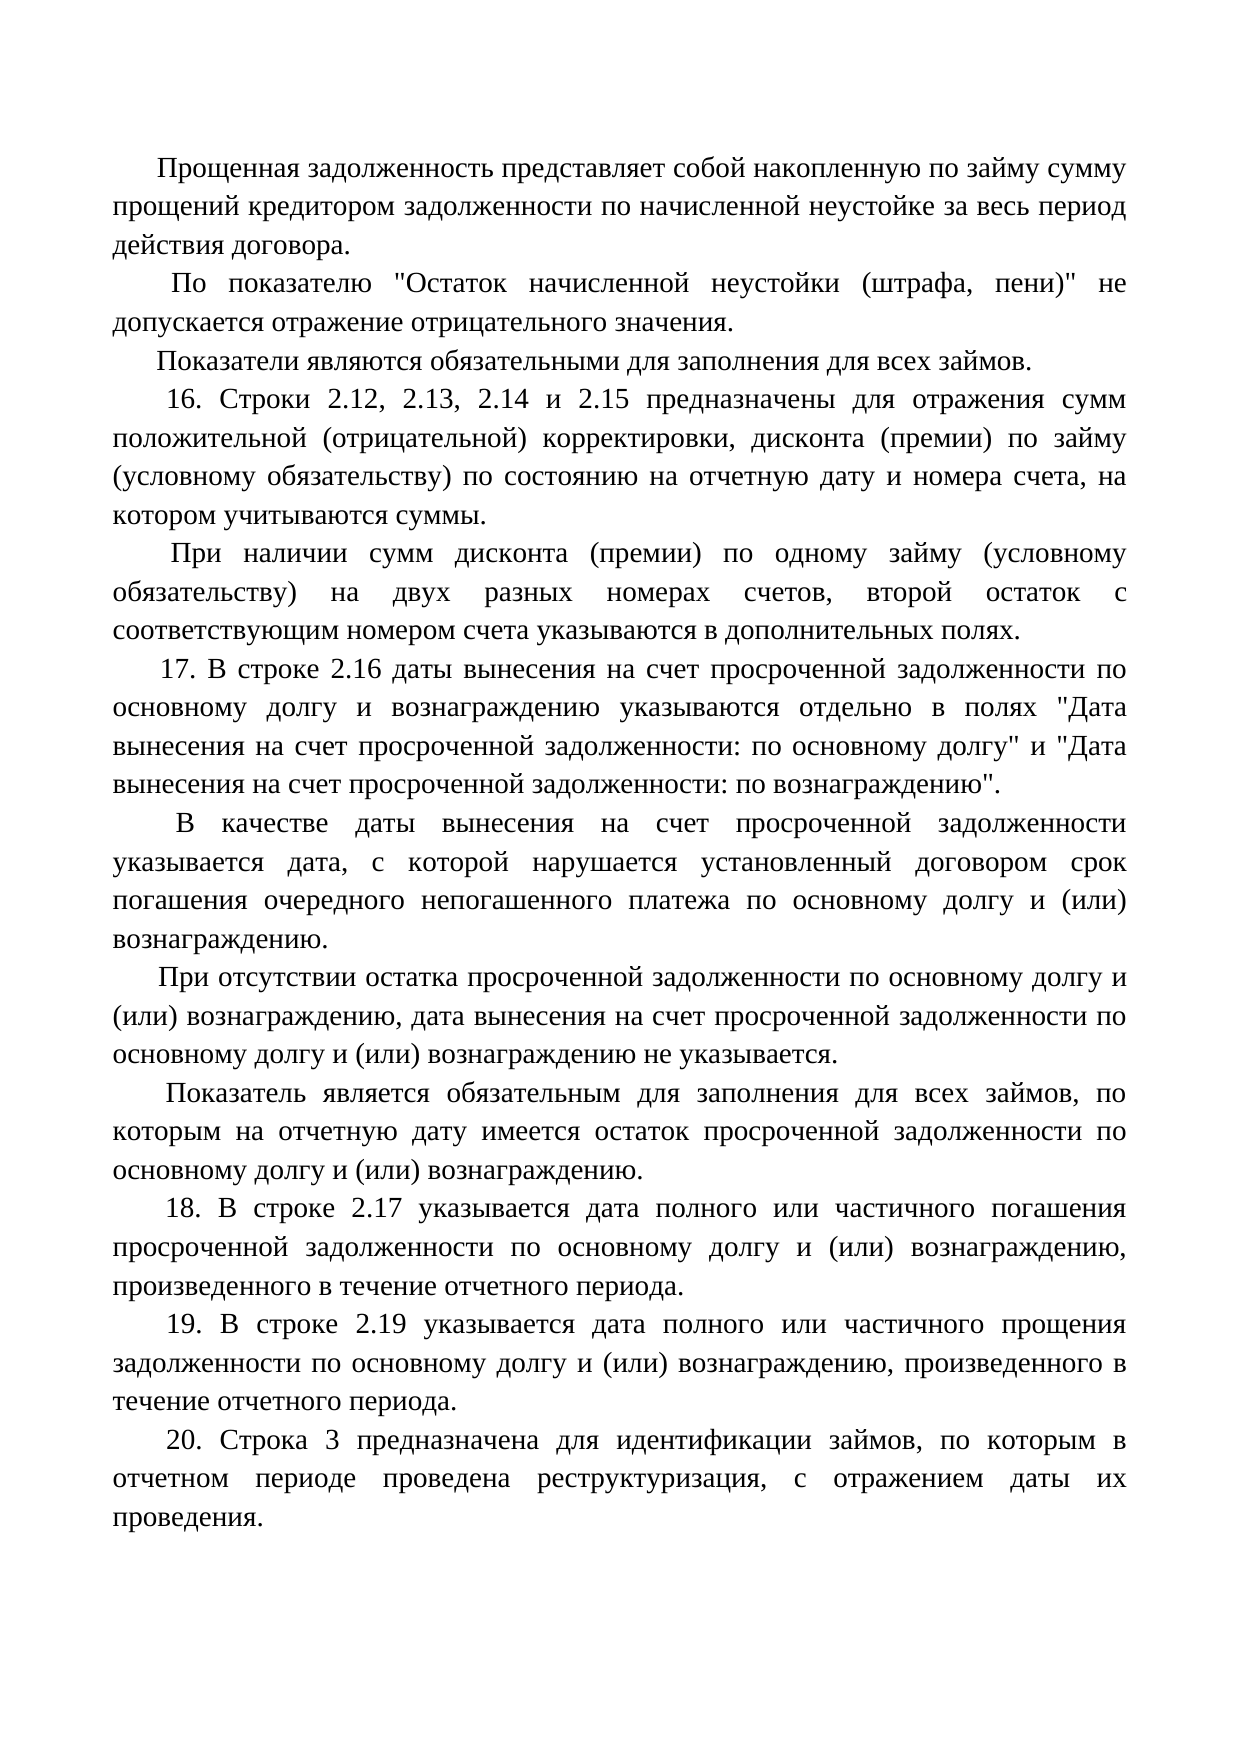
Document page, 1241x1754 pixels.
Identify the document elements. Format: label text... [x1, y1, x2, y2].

text Прощенная задолженность представляет собой накопленную по займу сумму прощений кредитором задолженности по начисленной неустойке за весь период действия договора. [112, 150, 1128, 261]
text В качестве даты вынесения на счет просроченной задолженности указывается дата, с которой нарушается установленный договором срок погашения очередного непогашенного платежа по основному долгу и (или) вознаграждению. [112, 805, 1128, 954]
text 19. В строке 2.19 указывается дата полного или частичного прощения задолженности по основному долгу и (или) вознаграждению, произведенного в течение отчетного периода. [112, 1306, 1128, 1417]
text Показатель является обязательным для заполнения для всех займов, по которым на отчетную дату имеется остаток просроченной задолженности по основному долгу и (или) вознаграждению. [112, 1075, 1128, 1186]
text Показатели являются обязательными для заполнения для всех займов. [112, 343, 1128, 376]
text При наличии сумм дисконта (премии) по одному займу (условному обязательству) на двух разных номерах счетов, второй остаток с соответствующим номером счета указываются в дополнительных полях. [112, 535, 1128, 646]
text При отсутствии остатка просроченной задолженности по основному долгу и (или) вознаграждению, дата вынесения на счет просроченной задолженности по основному долгу и (или) вознаграждению не указывается. [112, 959, 1128, 1070]
text По показателю "Остаток начисленной неустойки (штрафа, пени)" не допускается отражение отрицательного значения. [112, 266, 1128, 338]
text 16. Строки 2.12, 2.13, 2.14 и 2.15 предназначены для отражения сумм положительной (отрицательной) корректировки, дисконта (премии) по займу (условному обязательству) по состоянию на отчетную дату и номера счета, на котором учитываются суммы. [112, 381, 1128, 530]
text 18. В строке 2.17 указывается дата полного или частичного погашения просроченной задолженности по основному долгу и (или) вознаграждению, произведенного в течение отчетного периода. [112, 1191, 1128, 1301]
text 20. Строка 3 предназначена для идентификации займов, по которым в отчетном периоде проведена реструктуризация, с отражением даты их проведения. [112, 1422, 1128, 1532]
text 17. В строке 2.16 даты вынесения на счет просроченной задолженности по основному долгу и вознаграждению указываются отдельно в полях "Дата вынесения на счет просроченной задолженности: по основному долгу" и "Дата вынесения на счет просроченной задолженности: по вознаграждению". [112, 651, 1128, 800]
